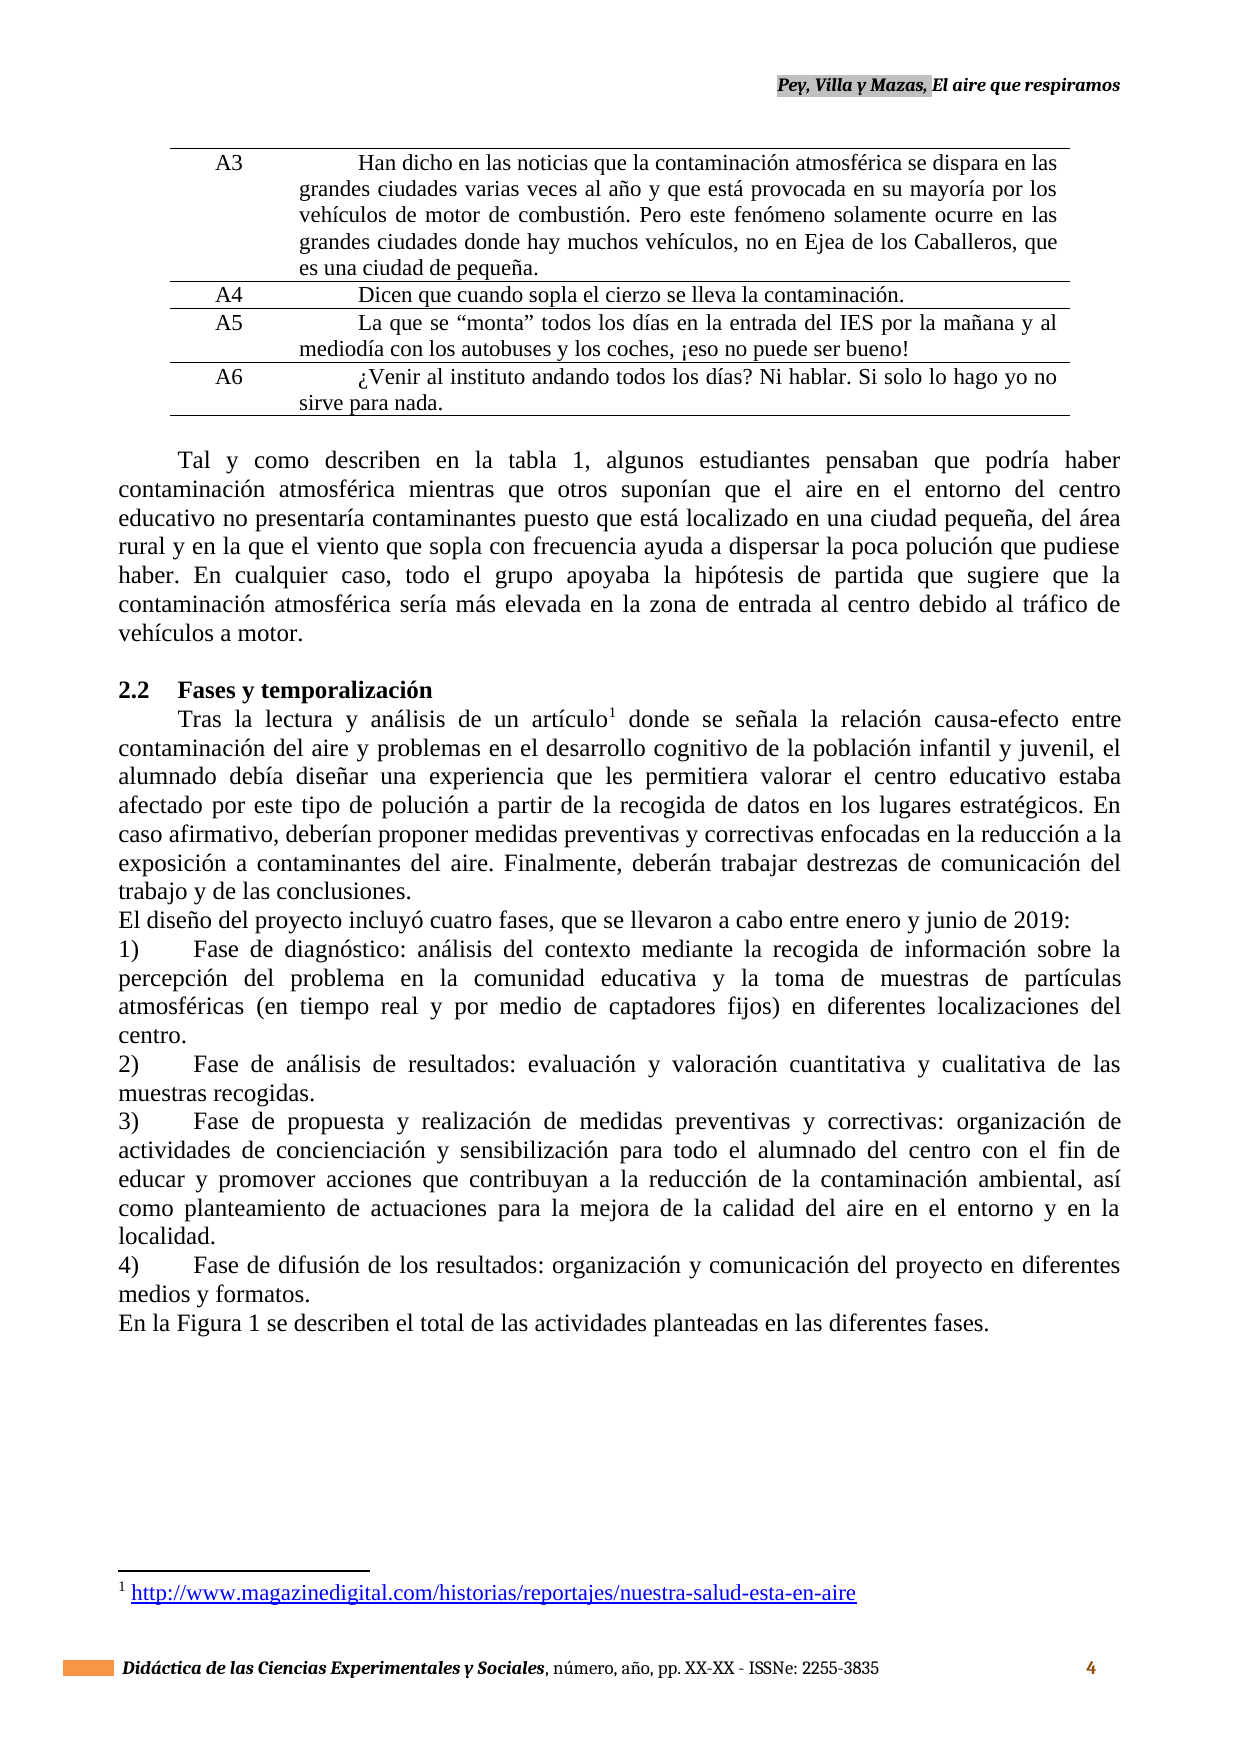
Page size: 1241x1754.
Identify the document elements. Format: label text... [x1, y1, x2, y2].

text 2) Fase de análisis de resultados: evaluación y valoración cuantitativa y cualitativa de las muestras recogidas. [118, 1049, 1122, 1106]
table_cell A6 [170, 363, 288, 415]
table_cell Han dicho en las noticias que la contaminación atmosférica se dispara en las grandes ciudades varias veces al año y que está provocada en su mayoría por los vehículos de motor de combustión. Pero este fenómeno solamente ocurre en las grandes ciudades donde hay muchos vehículos, no en Ejea de los Caballeros, que es una ciudad de pequeña. [288, 149, 1070, 281]
text Tras la lectura y análisis de un artículo donde se señala la relación causa-efecto entre contaminación del aire y problemas en el desarrollo cognitivo de la población infantil y juvenil, el alumnado debía diseñar una experiencia que les permitiera valorar el centro educativo estaba afectado por este tipo de polución a partir de la recogida de datos en los lugares estratégicos. En caso afirmativo, deberían proponer medidas preventivas y correctivas enfocadas en la reducción a la exposición a contaminantes del aire. Finalmente, deberán trabajar destrezas de comunicación del trabajo y de las conclusiones. [118, 704, 1122, 905]
text El diseño del proyecto incluyó cuatro fases, que se llevaron a cabo entre enero y junio de 2019: [118, 905, 1122, 934]
list Fases y temporalización [118, 675, 1122, 704]
text Tal y como describen en la tabla 1, algunos estudiantes pensaban que podría haber contaminación atmosférica mientras que otros suponían que el aire en el entorno del centro educativo no presentaría contaminantes puesto que está localizado en una ciudad pequeña, del área rural y en la que el viento que sopla con frecuencia ayuda a dispersar la poca polución que pudiese haber. En cualquier caso, todo el grupo apoyaba la hipótesis de partida que sugiere que la contaminación atmosférica sería más elevada en la zona de entrada al centro debido al tráfico de vehículos a motor. [118, 445, 1122, 646]
text En la Figura 1 se describen el total de las actividades planteadas en las diferentes fases. [118, 1308, 1122, 1336]
table_cell La que se “monta” todos los días en la entrada del IES por la mañana y al mediodía con los autobuses y los coches, ¡eso no puede ser bueno! [288, 309, 1070, 362]
table_cell ¿Venir al instituto andando todos los días? Ni hablar. Si solo lo hago yo no sirve para nada. [288, 363, 1070, 415]
text 3) Fase de propuesta y realización de medidas preventivas y correctivas: organización de actividades de concienciación y sensibilización para todo el alumnado del centro con el fin de educar y promover acciones que contribuyan a la reducción de la contaminación ambiental, así como planteamiento de actuaciones para la mejora de la calidad del aire en el entorno y en la localidad. [118, 1106, 1122, 1250]
table_cell A4 [170, 282, 288, 308]
table_cell A3 [170, 149, 288, 281]
table_cell A5 [170, 309, 288, 362]
text 4) Fase de difusión de los resultados: organización y comunicación del proyecto en diferentes medios y formatos. [118, 1250, 1122, 1308]
table_cell Dicen que cuando sopla el cierzo se lleva la contaminación. [288, 282, 1070, 308]
text 1) Fase de diagnóstico: análisis del contexto mediante la recogida de información sobre la percepción del problema en la comunidad educativa y la toma de muestras de partículas atmosféricas (en tiempo real y por medio de captadores fijos) en diferentes localizaciones del centro. [118, 934, 1122, 1049]
